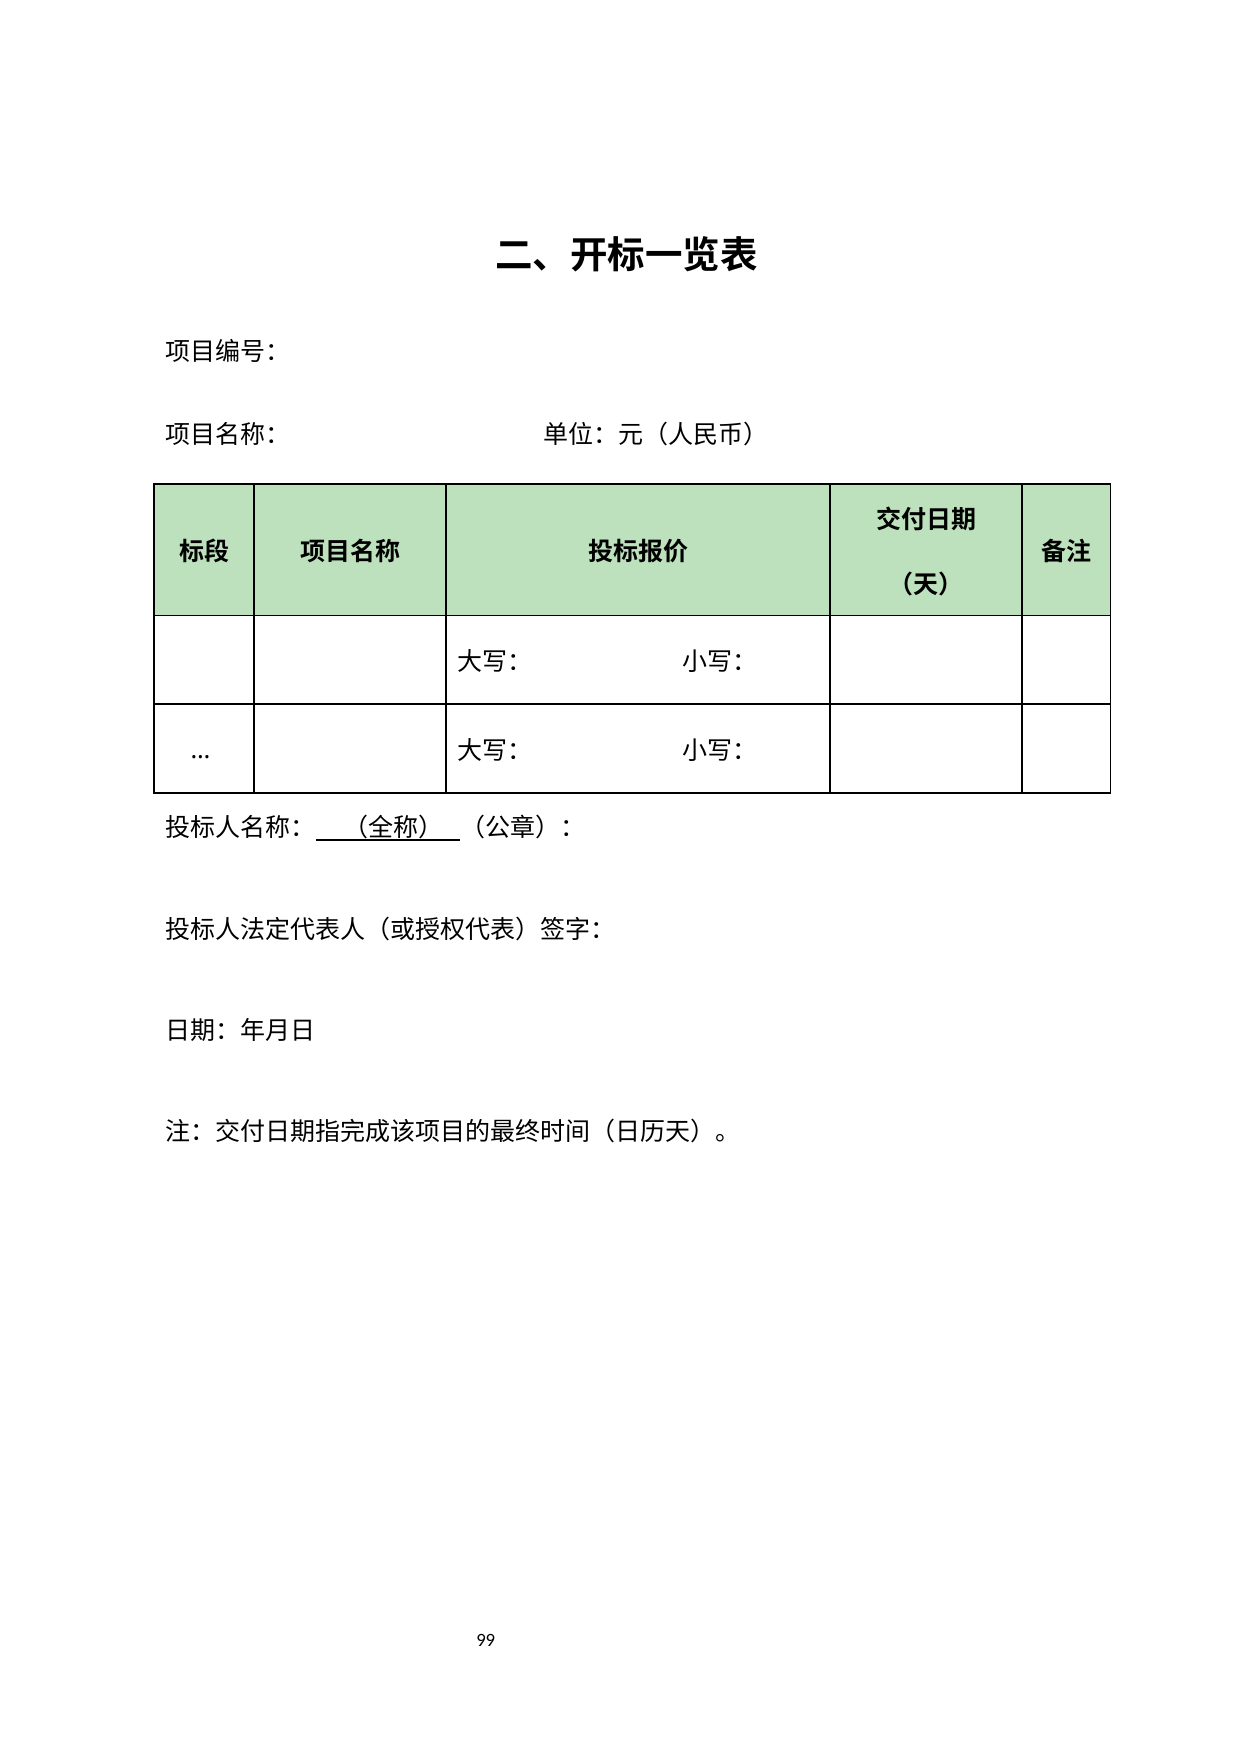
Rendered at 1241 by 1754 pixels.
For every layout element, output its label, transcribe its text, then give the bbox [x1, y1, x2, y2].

table_cell [255, 705, 445, 792]
table_cell [1023, 616, 1110, 703]
table_header 标段 [155, 485, 253, 615]
text 项目名称： 单位：元（人民币） [165, 400, 1087, 465]
table_cell 大写： 小写： [447, 705, 829, 792]
table_cell … [155, 705, 253, 792]
table_cell 大写： 小写： [447, 616, 829, 703]
text 投标人法定代表人（或授权代表）签字： [165, 895, 1087, 960]
table_header 项目名称 [255, 485, 445, 615]
table_cell [831, 705, 1021, 792]
text 注：交付日期指完成该项目的最终时间（日历天）。 [165, 1097, 1087, 1162]
table_header 投标报价 [447, 485, 829, 615]
text 项目编号： [165, 317, 1087, 382]
table_cell [831, 616, 1021, 703]
text 投标人名称： （全称） （公章）： [165, 794, 1087, 858]
table_cell [1023, 705, 1110, 792]
text 二、开标一览表 [165, 219, 1087, 284]
table_header 交付日期（天） [831, 485, 1021, 615]
table_cell [255, 616, 445, 703]
text 日期：年月日 [165, 996, 1087, 1061]
table_header 备注 [1023, 485, 1110, 615]
table_cell [155, 616, 253, 703]
